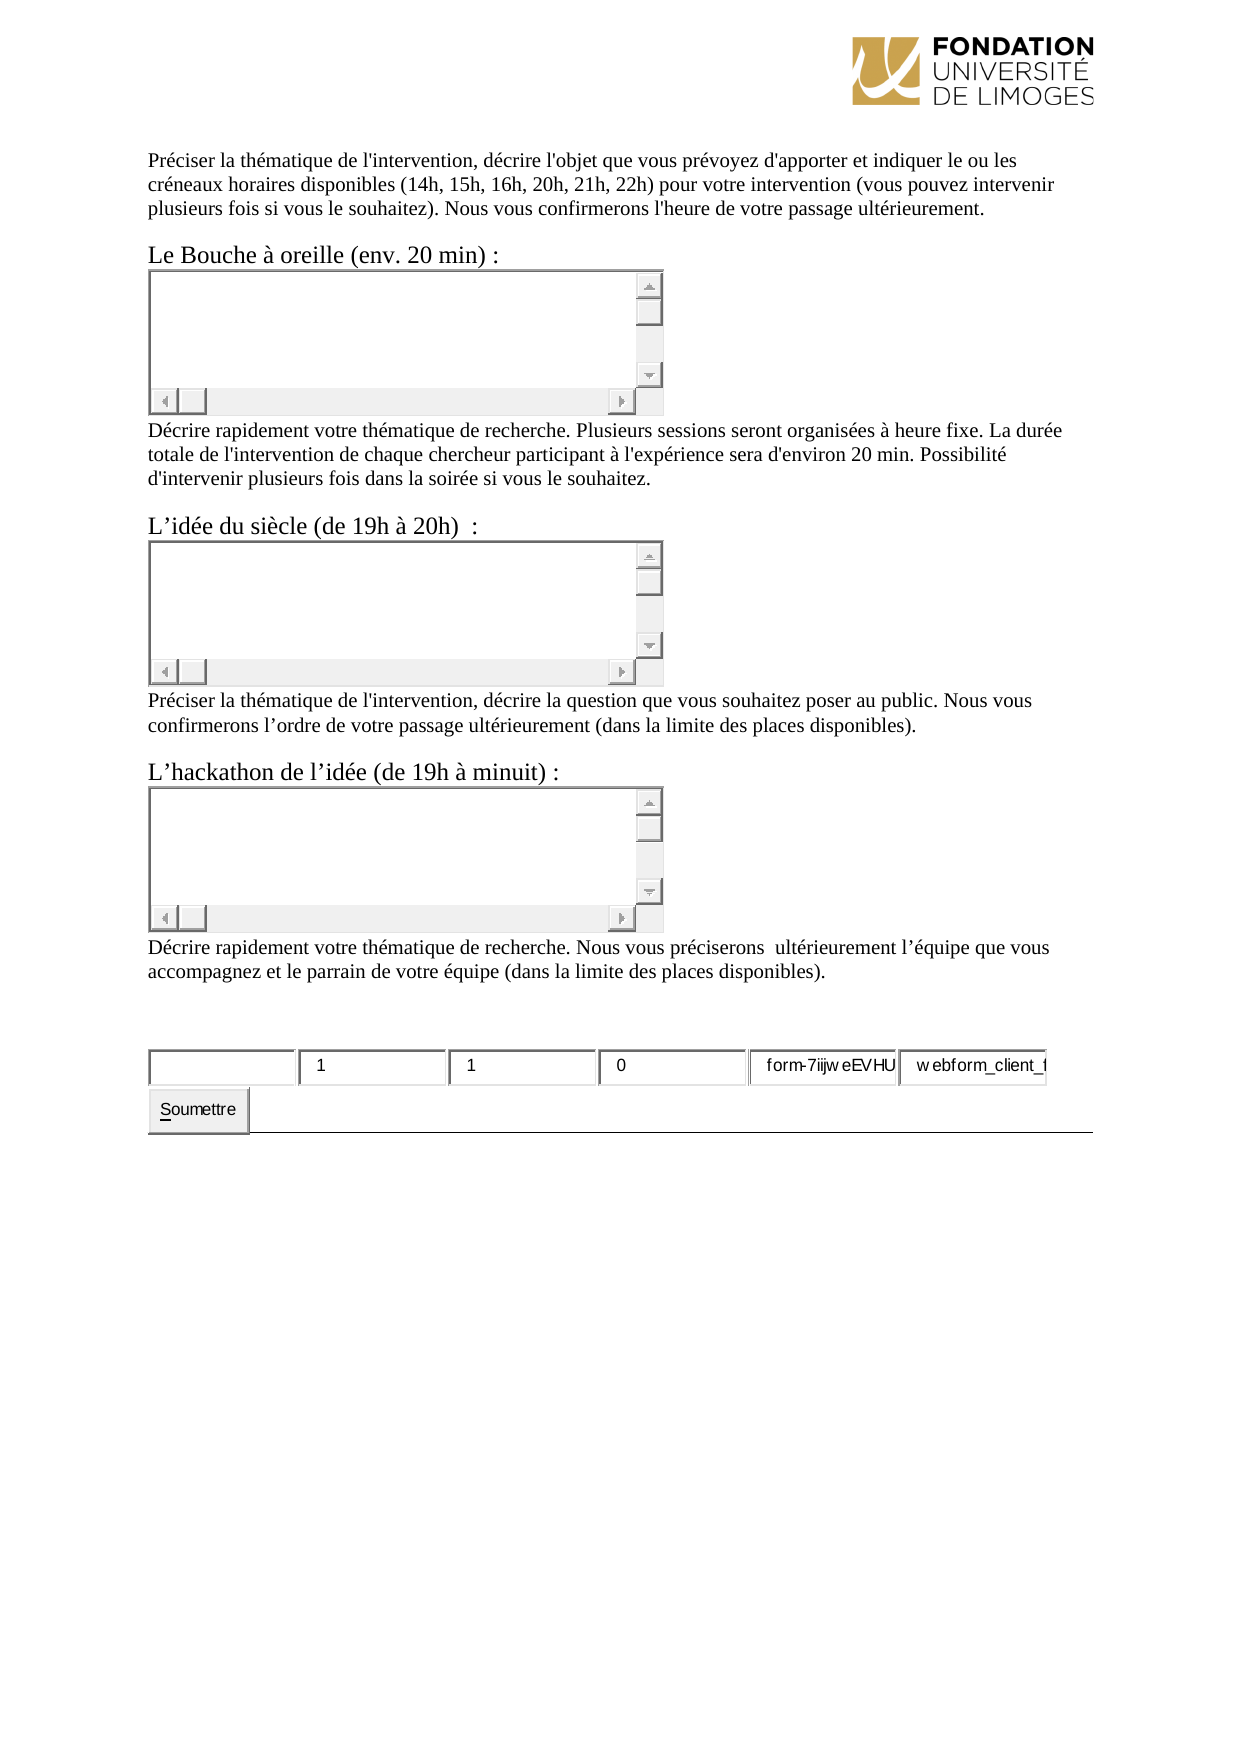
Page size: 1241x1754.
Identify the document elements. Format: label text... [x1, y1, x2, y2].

text Décrire rapidement votre thématique de recherche. Nous vous préciserons ultérieurement l’équipe que vous accompagnez et le parrain de votre équipe (dans la limite des places disponibles). [148, 935, 1093, 983]
text Décrire rapidement votre thématique de recherche. Plusieurs sessions seront organisées à heure fixe. La durée totale de l'intervention de chaque chercheur participant à l'expérience sera d'environ 20 min. Possibilité d'intervenir plusieurs fois dans la soirée si vous le souhaitez. [148, 418, 1093, 490]
text Le Bouche à oreille (env. 20 min) : [148, 241, 1093, 269]
text Préciser la thématique de l'intervention, décrire la question que vous souhaitez poser au public. Nous vous confirmerons l’ordre de votre passage ultérieurement (dans la limite des places disponibles). [148, 688, 1093, 737]
text Préciser la thématique de l'intervention, décrire l'objet que vous prévoyez d'apporter et indiquer le ou les créneaux horaires disponibles (14h, 15h, 16h, 20h, 21h, 22h) pour votre intervention (vous pouvez intervenir plusieurs fois si vous le souhaitez). Nous vous confirmerons l'heure de votre passage ultérieurement. [148, 148, 1093, 220]
picture [852, 37, 1094, 105]
text L’idée du siècle (de 19h à 20h) : [148, 511, 1093, 540]
text L’hackathon de l’idée (de 19h à minuit) : [148, 757, 1093, 786]
